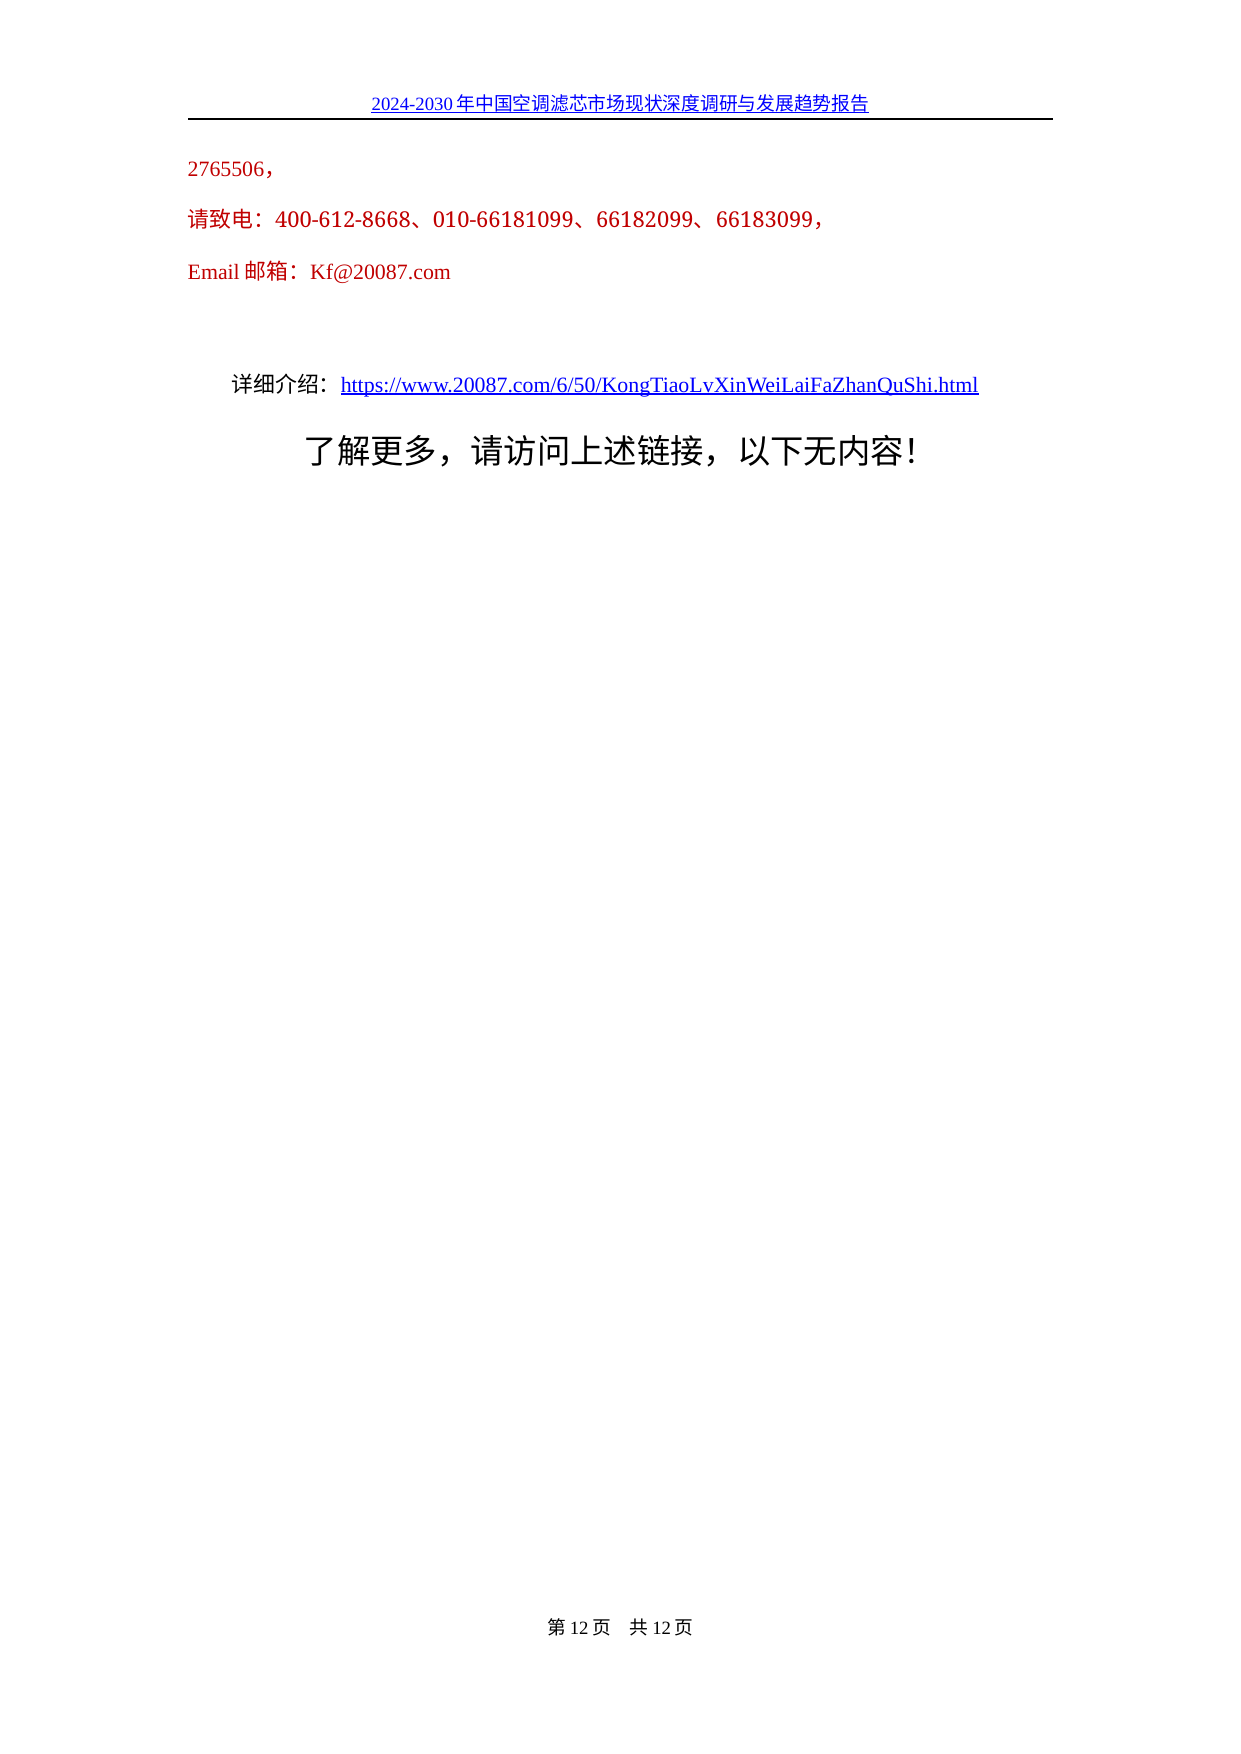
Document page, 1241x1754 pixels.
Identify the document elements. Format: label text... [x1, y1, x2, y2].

text Email邮箱：Kf@20087.com [187, 253, 1053, 286]
text 详细介绍：https://www.20087.com/6/50/KongTiaoLvXinWeiLaiFaZhanQuShi.html [187, 366, 1053, 399]
text 请致电：400-612-8668、010-66181099、66182099、66183099， [187, 202, 1053, 234]
title 了解更多，请访问上述链接，以下无内容！ [187, 416, 1053, 481]
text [187, 150, 1053, 183]
